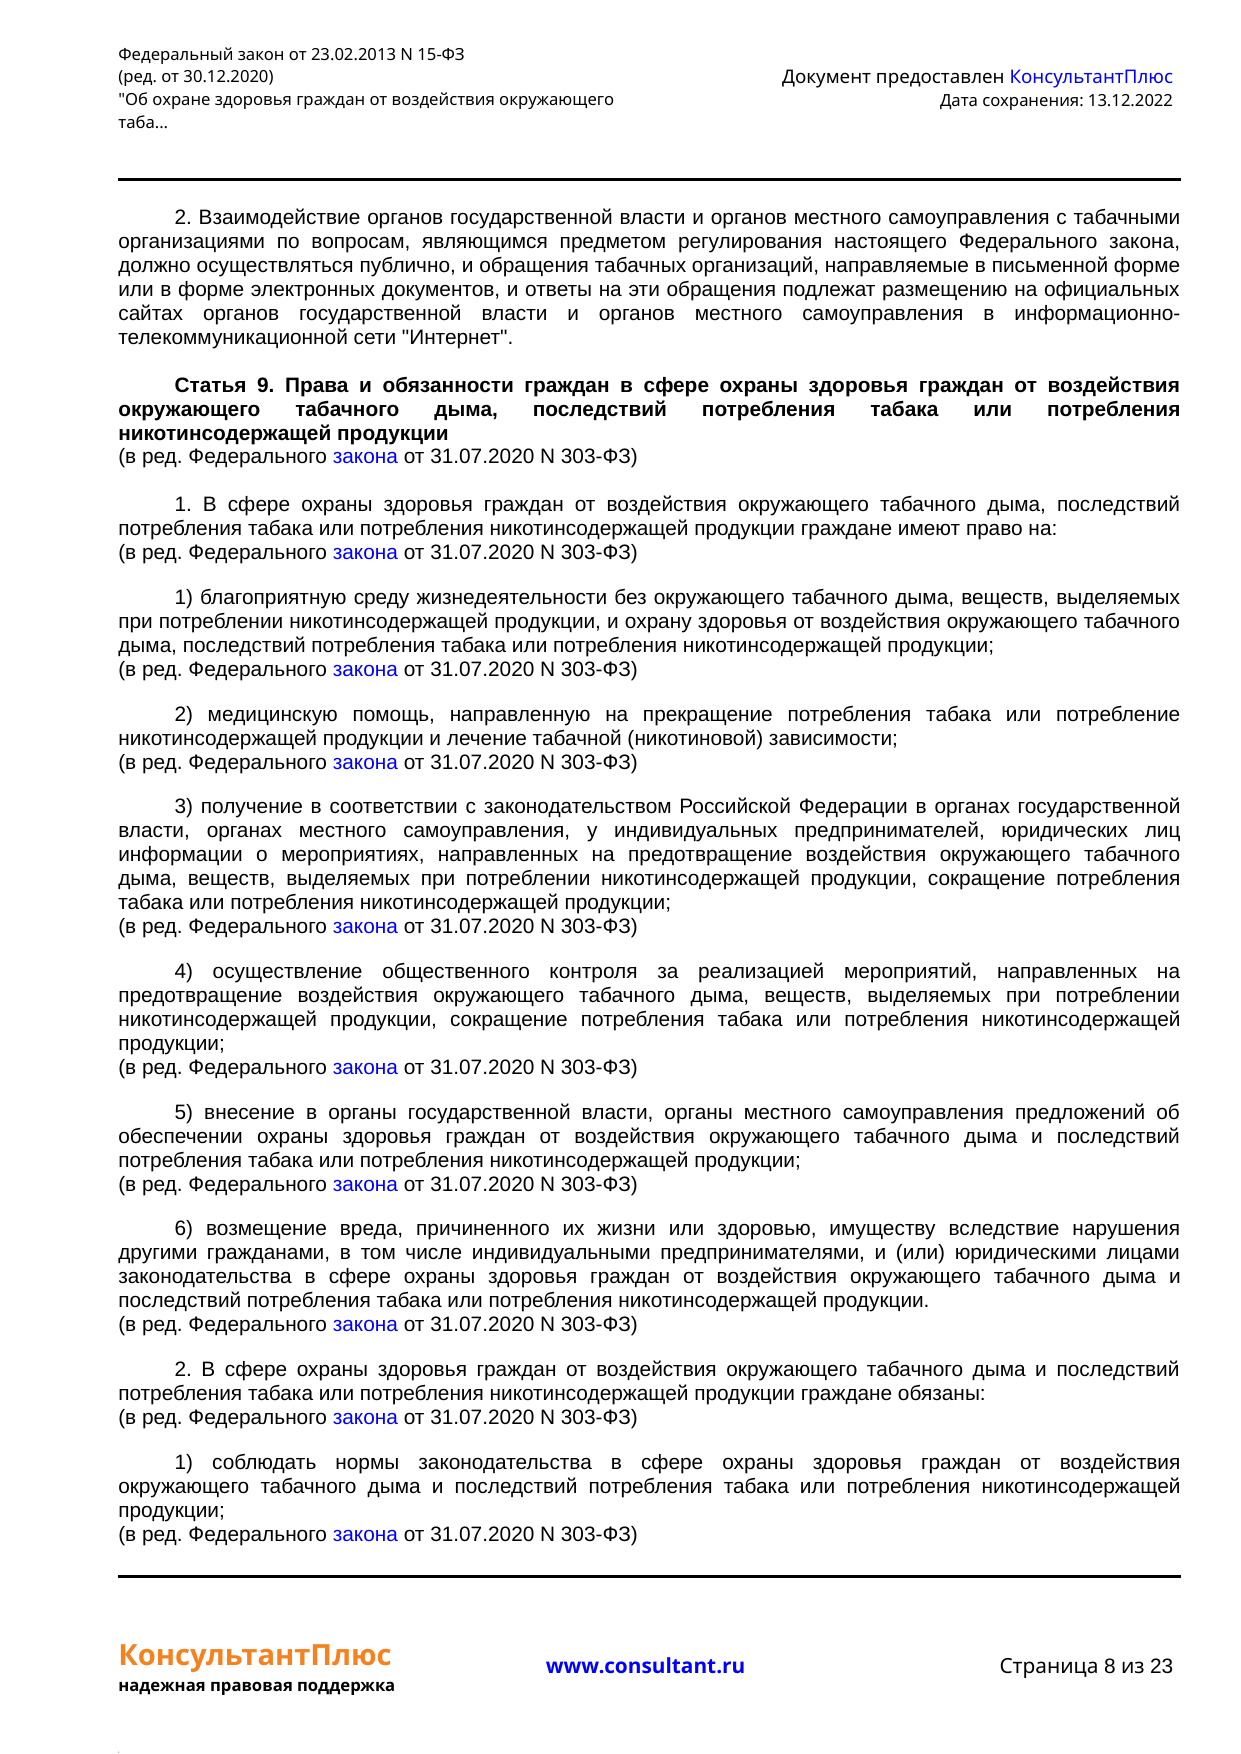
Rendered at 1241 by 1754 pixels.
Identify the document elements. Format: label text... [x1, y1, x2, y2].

text (в ред. Федерального закона от 31.07.2020 N 303-ФЗ) [118, 1171, 1181, 1195]
text 1) благоприятную среду жизнедеятельности без окружающего табачного дыма, веществ, выделяемых при потреблении никотинсодержащей продукции, и охрану здоровья от воздействия окружающего табачного дыма, последствий потребления табака или потребления никотинсодержащей продукции; [118, 585, 1181, 657]
text 2. В сфере охраны здоровья граждан от воздействия окружающего табачного дыма и последствий потребления табака или потребления никотинсодержащей продукции граждане обязаны: [118, 1357, 1181, 1405]
text (в ред. Федерального закона от 31.07.2020 N 303-ФЗ) [118, 540, 1181, 564]
text 2) медицинскую помощь, направленную на прекращение потребления табака или потребление никотинсодержащей продукции и лечение табачной (никотиновой) зависимости; [118, 702, 1181, 749]
text (в ред. Федерального закона от 31.07.2020 N 303-ФЗ) [118, 749, 1181, 773]
text (в ред. Федерального закона от 31.07.2020 N 303-ФЗ) [118, 914, 1181, 938]
text 2. Взаимодействие органов государственной власти и органов местного самоуправления с табачными организациями по вопросам, являющимся предметом регулирования настоящего Федерального закона, должно осуществляться публично, и обращения табачных организаций, направляемые в письменной форме или в форме электронных документов, и ответы на эти обращения подлежат размещению на официальных сайтах органов государственной власти и органов местного самоуправления в информационно-телекоммуникационной сети "Интернет". [118, 205, 1181, 348]
text 5) внесение в органы государственной власти, органы местного самоуправления предложений об обеспечении охраны здоровья граждан от воздействия окружающего табачного дыма и последствий потребления табака или потребления никотинсодержащей продукции; [118, 1099, 1181, 1171]
text 6) возмещение вреда, причиненного их жизни или здоровью, имуществу вследствие нарушения другими гражданами, в том числе индивидуальными предпринимателями, и (или) юридическими лицами законодательства в сфере охраны здоровья граждан от воздействия окружающего табачного дыма и последствий потребления табака или потребления никотинсодержащей продукции. [118, 1216, 1181, 1312]
text 4) осуществление общественного контроля за реализацией мероприятий, направленных на предотвращение воздействия окружающего табачного дыма, веществ, выделяемых при потреблении никотинсодержащей продукции, сокращение потребления табака или потребления никотинсодержащей продукции; [118, 959, 1181, 1055]
text (в ред. Федерального закона от 31.07.2020 N 303-ФЗ) [118, 1055, 1181, 1079]
text 1) соблюдать нормы законодательства в сфере охраны здоровья граждан от воздействия окружающего табачного дыма и последствий потребления табака или потребления никотинсодержащей продукции; [118, 1449, 1181, 1521]
title Статья 9. Права и обязанности граждан в сфере охраны здоровья граждан от воздействия окружающего табачного дыма, последствий потребления табака или потребления никотинсодержащей продукции [118, 372, 1181, 444]
text (в ред. Федерального закона от 31.07.2020 N 303-ФЗ) [118, 444, 1181, 468]
text (в ред. Федерального закона от 31.07.2020 N 303-ФЗ) [118, 657, 1181, 681]
text 1. В сфере охраны здоровья граждан от воздействия окружающего табачного дыма, последствий потребления табака или потребления никотинсодержащей продукции граждане имеют право на: [118, 492, 1181, 540]
text (в ред. Федерального закона от 31.07.2020 N 303-ФЗ) [118, 1521, 1181, 1545]
text (в ред. Федерального закона от 31.07.2020 N 303-ФЗ) [118, 1405, 1181, 1429]
text 3) получение в соответствии с законодательством Российской Федерации в органах государственной власти, органах местного самоуправления, у индивидуальных предпринимателей, юридических лиц информации о мероприятиях, направленных на предотвращение воздействия окружающего табачного дыма, веществ, выделяемых при потреблении никотинсодержащей продукции, сокращение потребления табака или потребления никотинсодержащей продукции; [118, 794, 1181, 914]
text (в ред. Федерального закона от 31.07.2020 N 303-ФЗ) [118, 1312, 1181, 1336]
